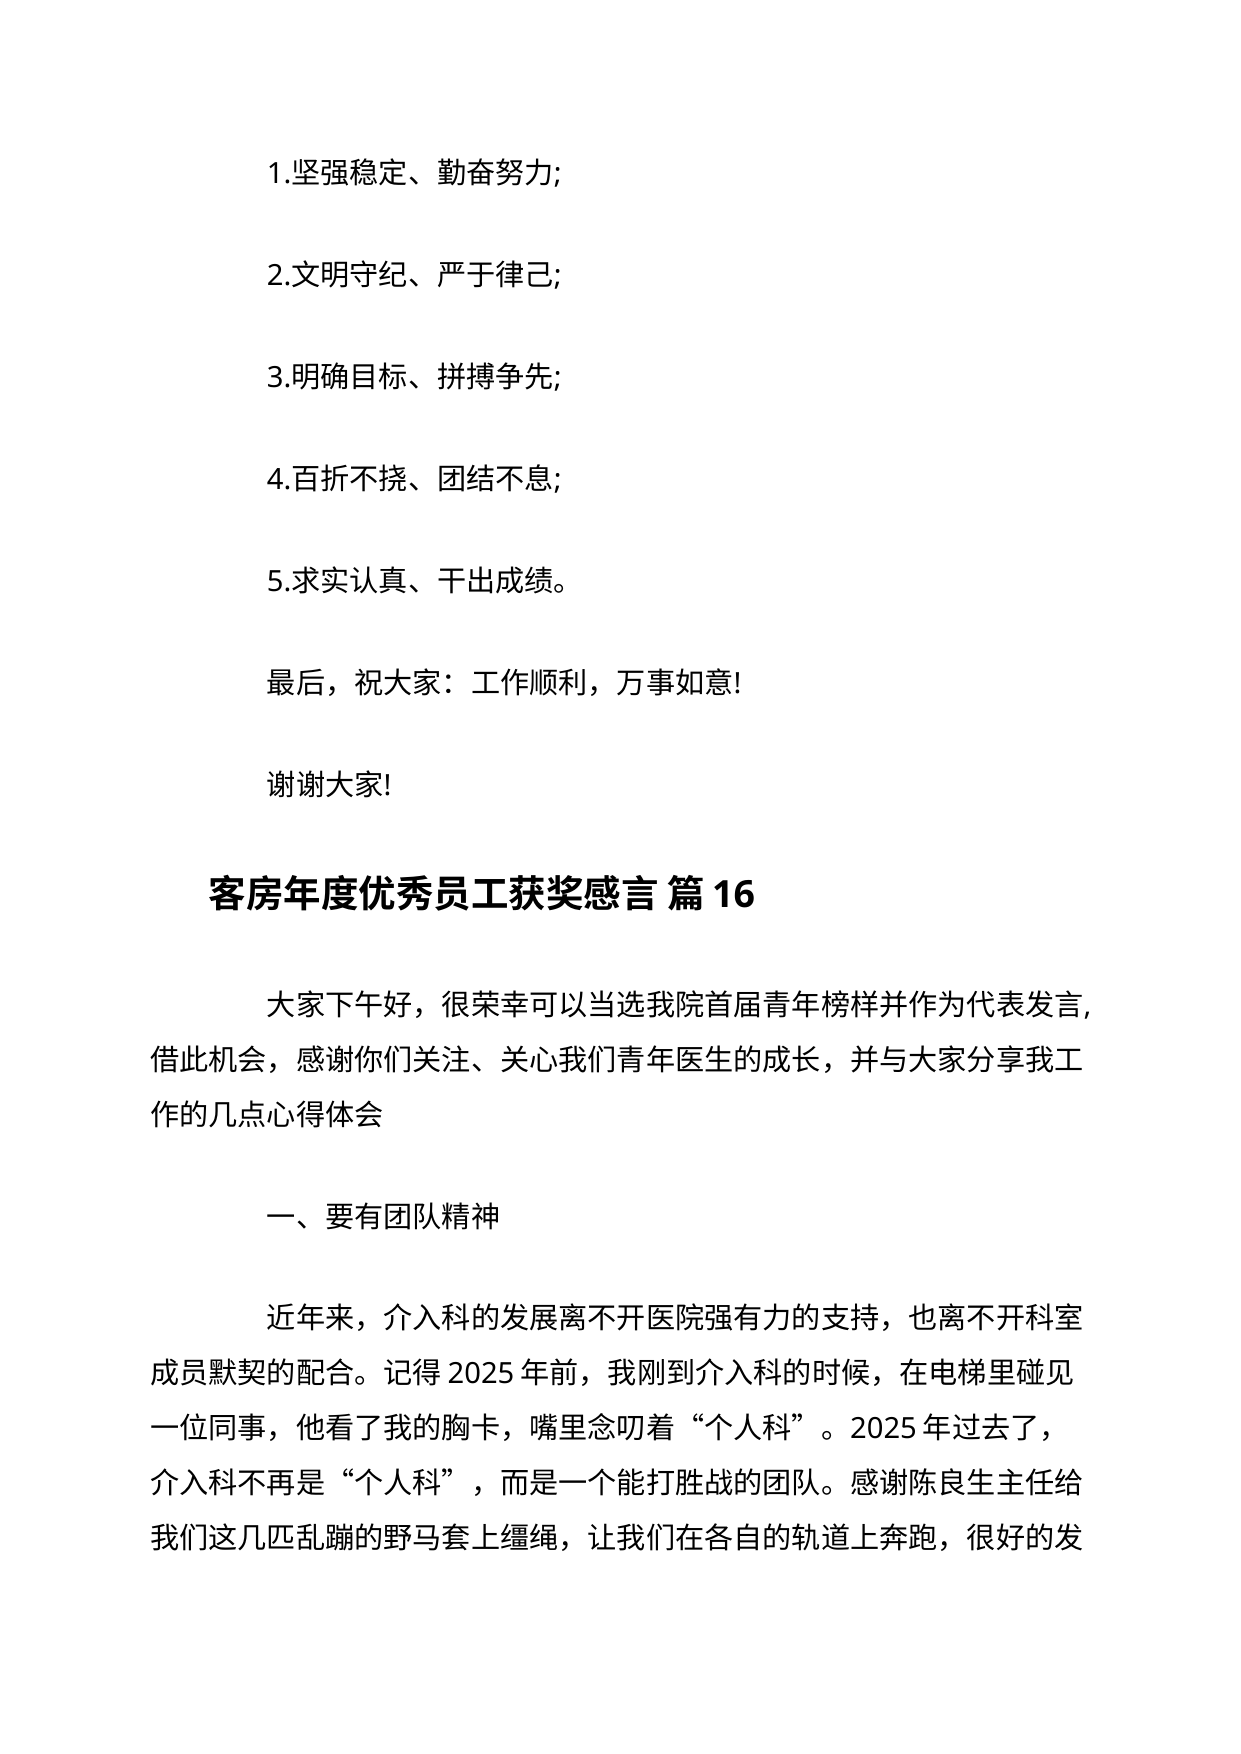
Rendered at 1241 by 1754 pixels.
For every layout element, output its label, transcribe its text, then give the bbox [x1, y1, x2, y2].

text 大家下午好，很荣幸可以当选我院首届青年榜样并作为代表发言,借此机会，感谢你们关注、关心我们青年医生的成长，并与大家分享我工作的几点心得体会 [150, 981, 1090, 1134]
text 一、要有团队精神 [150, 1193, 1090, 1235]
text 3.明确目标、拼搏争先; [150, 354, 1090, 396]
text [150, 1295, 1090, 1557]
text 4.百折不挠、团结不息; [150, 456, 1090, 498]
text 谢谢大家! [150, 762, 1090, 804]
text 最后，祝大家：工作顺利，万事如意! [150, 660, 1090, 702]
text 2.文明守纪、严于律己; [150, 252, 1090, 294]
text 1.坚强稳定、勤奋努力; [150, 150, 1090, 192]
text 5.求实认真、干出成绩。 [150, 558, 1090, 600]
text 客房年度优秀员工获奖感言 篇16 [150, 864, 1090, 918]
